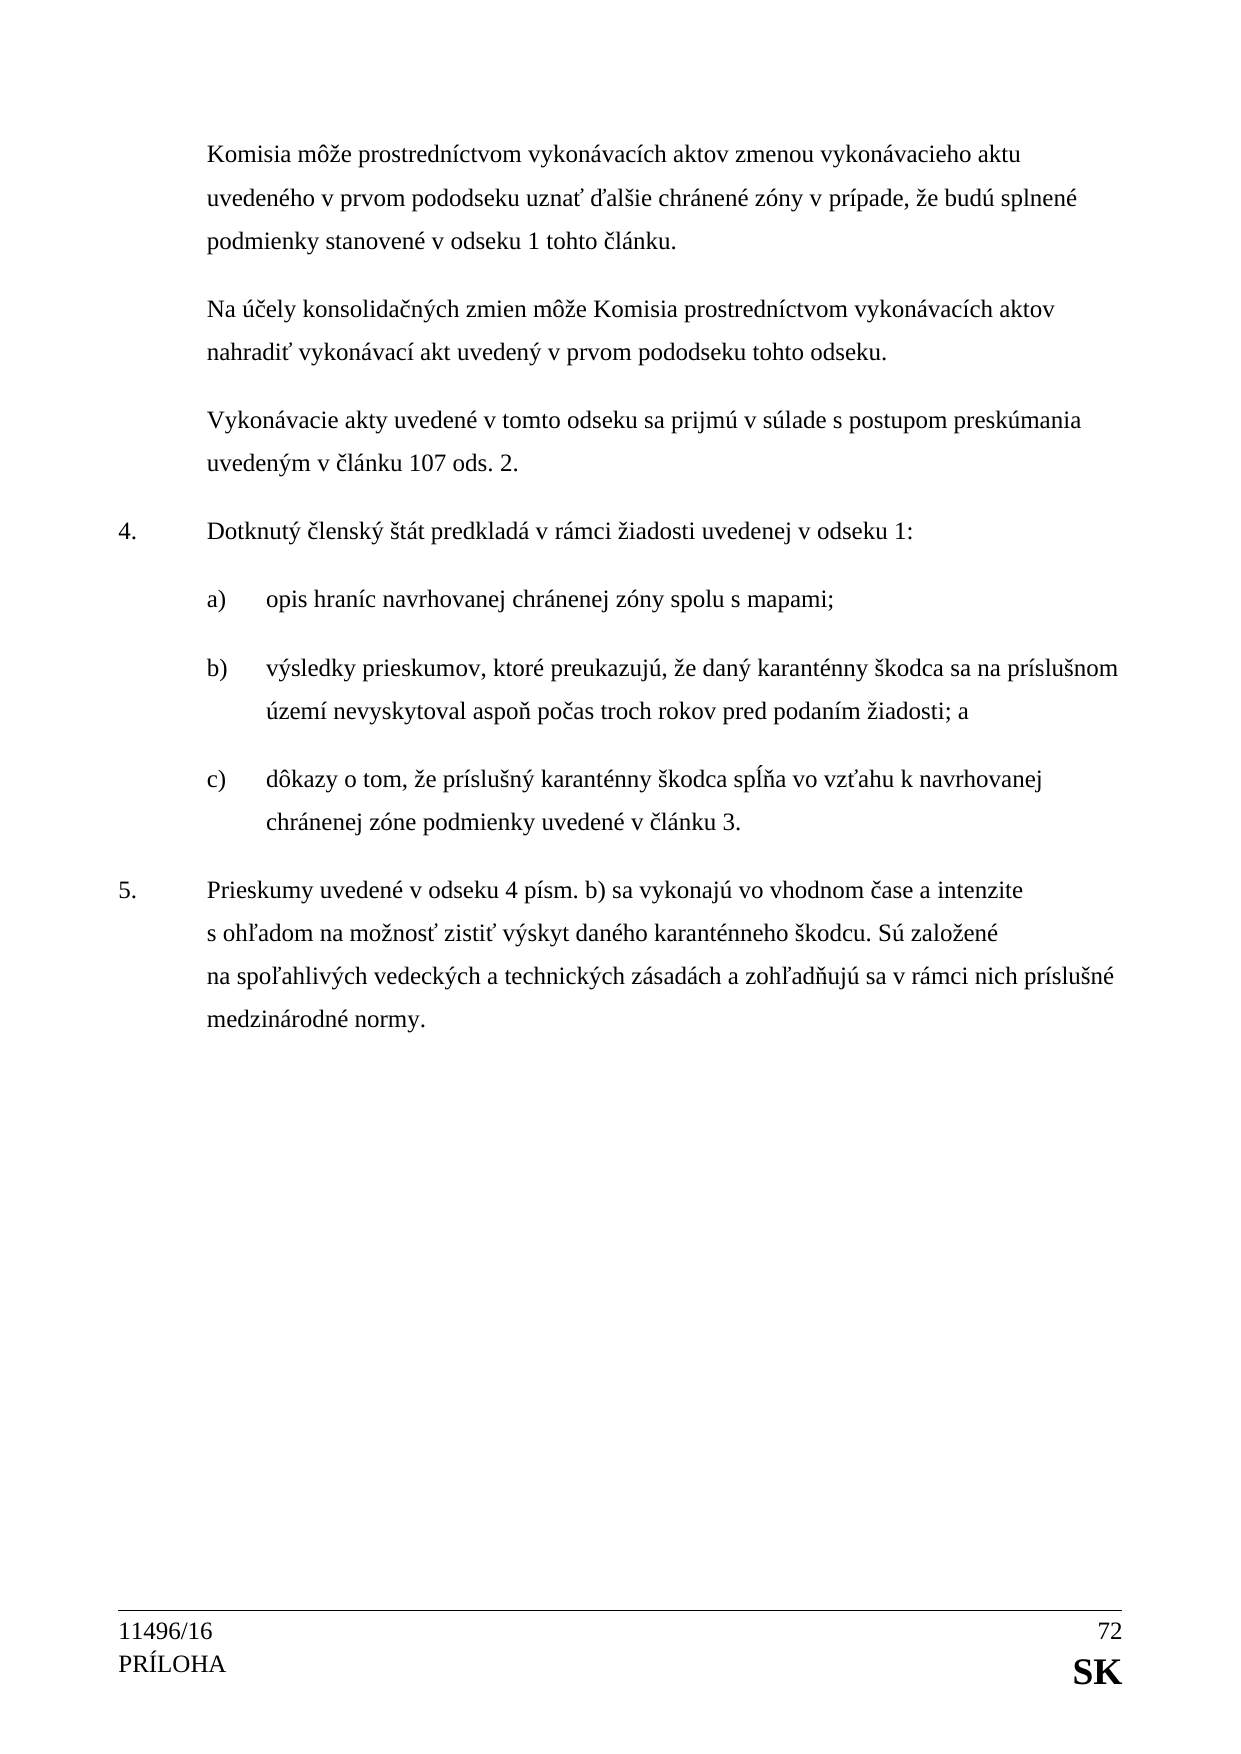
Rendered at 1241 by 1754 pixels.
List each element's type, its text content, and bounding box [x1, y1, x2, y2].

text 5. Prieskumy uvedené v odseku 4 písm. b) sa vykonajú vo vhodnom čase a intenzite s ohľadom na možnosť zistiť výskyt daného karanténneho škodcu. Sú založené na spoľahlivých vedeckých a technických zásadách a zohľadňujú sa v rámci nich príslušné medzinárodné normy. [118, 875, 1122, 1033]
text Komisia môže prostredníctvom vykonávacích aktov zmenou vykonávacieho aktu uvedeného v prvom pododseku uznať ďalšie chránené zóny v prípade, že budú splnené podmienky stanovené v odseku 1 tohto článku. [207, 139, 1122, 254]
text Vykonávacie akty uvedené v tomto odseku sa prijmú v súlade s postupom preskúmania uvedeným v článku 107 ods. 2. [207, 405, 1122, 477]
text b) výsledky prieskumov, ktoré preukazujú, že daný karanténny škodca sa na príslušnom území nevyskytoval aspoň počas troch rokov pred podaním žiadosti; a [207, 653, 1122, 724]
text 4. Dotknutý členský štát predkladá v rámci žiadosti uvedenej v odseku 1: [118, 516, 1122, 545]
text c) dôkazy o tom, že príslušný karanténny škodca spĺňa vo vzťahu k navrhovanej chránenej zóne podmienky uvedené v článku 3. [207, 764, 1122, 836]
text Na účely konsolidačných zmien môže Komisia prostredníctvom vykonávacích aktov nahradiť vykonávací akt uvedený v prvom pododseku tohto odseku. [207, 294, 1122, 366]
text a) opis hraníc navrhovanej chránenej zóny spolu s mapami; [207, 584, 1122, 613]
